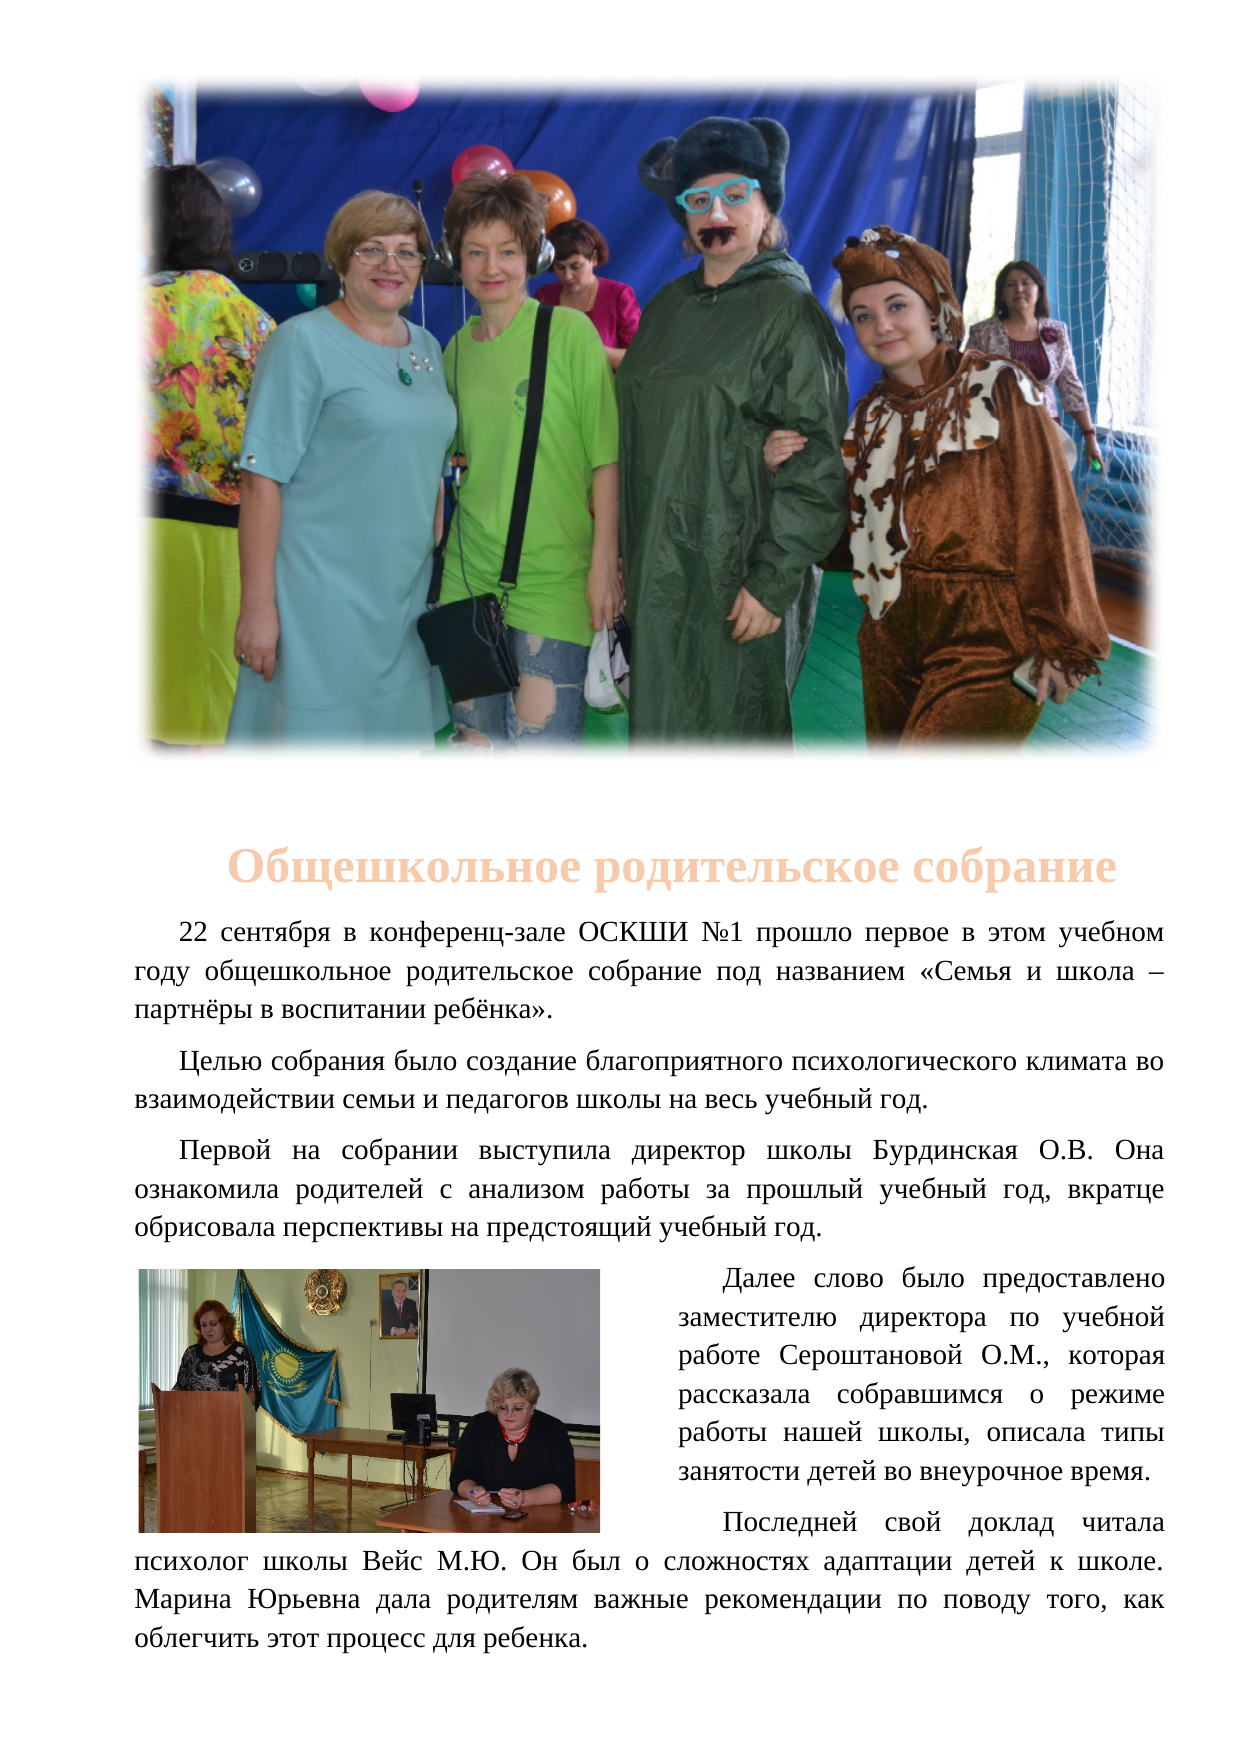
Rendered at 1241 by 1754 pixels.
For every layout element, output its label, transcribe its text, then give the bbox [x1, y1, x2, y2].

text Первой на собрании выступила директор школы Бурдинская О.В. Она ознакомила родителей с анализом работы за прошлый учебный год, вкратце обрисовала перспективы на предстоящий учебный год. [134, 1132, 1165, 1243]
text 22 сентября в конференц-зале ОСКШИ №1 прошло первое в этом учебном году общешкольное родительское собрание под названием «Семья и школа – партнёры в воспитании ребёнка». [134, 914, 1165, 1025]
picture [163, 103, 1135, 734]
text Последней свой доклад читала психолог школы Вейс М.Ю. Он был о сложностях адаптации детей к школе. Марина Юрьевна дала родителям важные рекомендации по поводу того, как облегчить этот процесс для ребенка. [134, 1504, 1165, 1653]
picture [137, 1269, 604, 1535]
text Целью собрания было создание благоприятного психологического климата во взаимодействии семьи и педагогов школы на весь учебный год. [134, 1043, 1165, 1115]
text Общешкольное родительское собрание [134, 836, 1165, 893]
